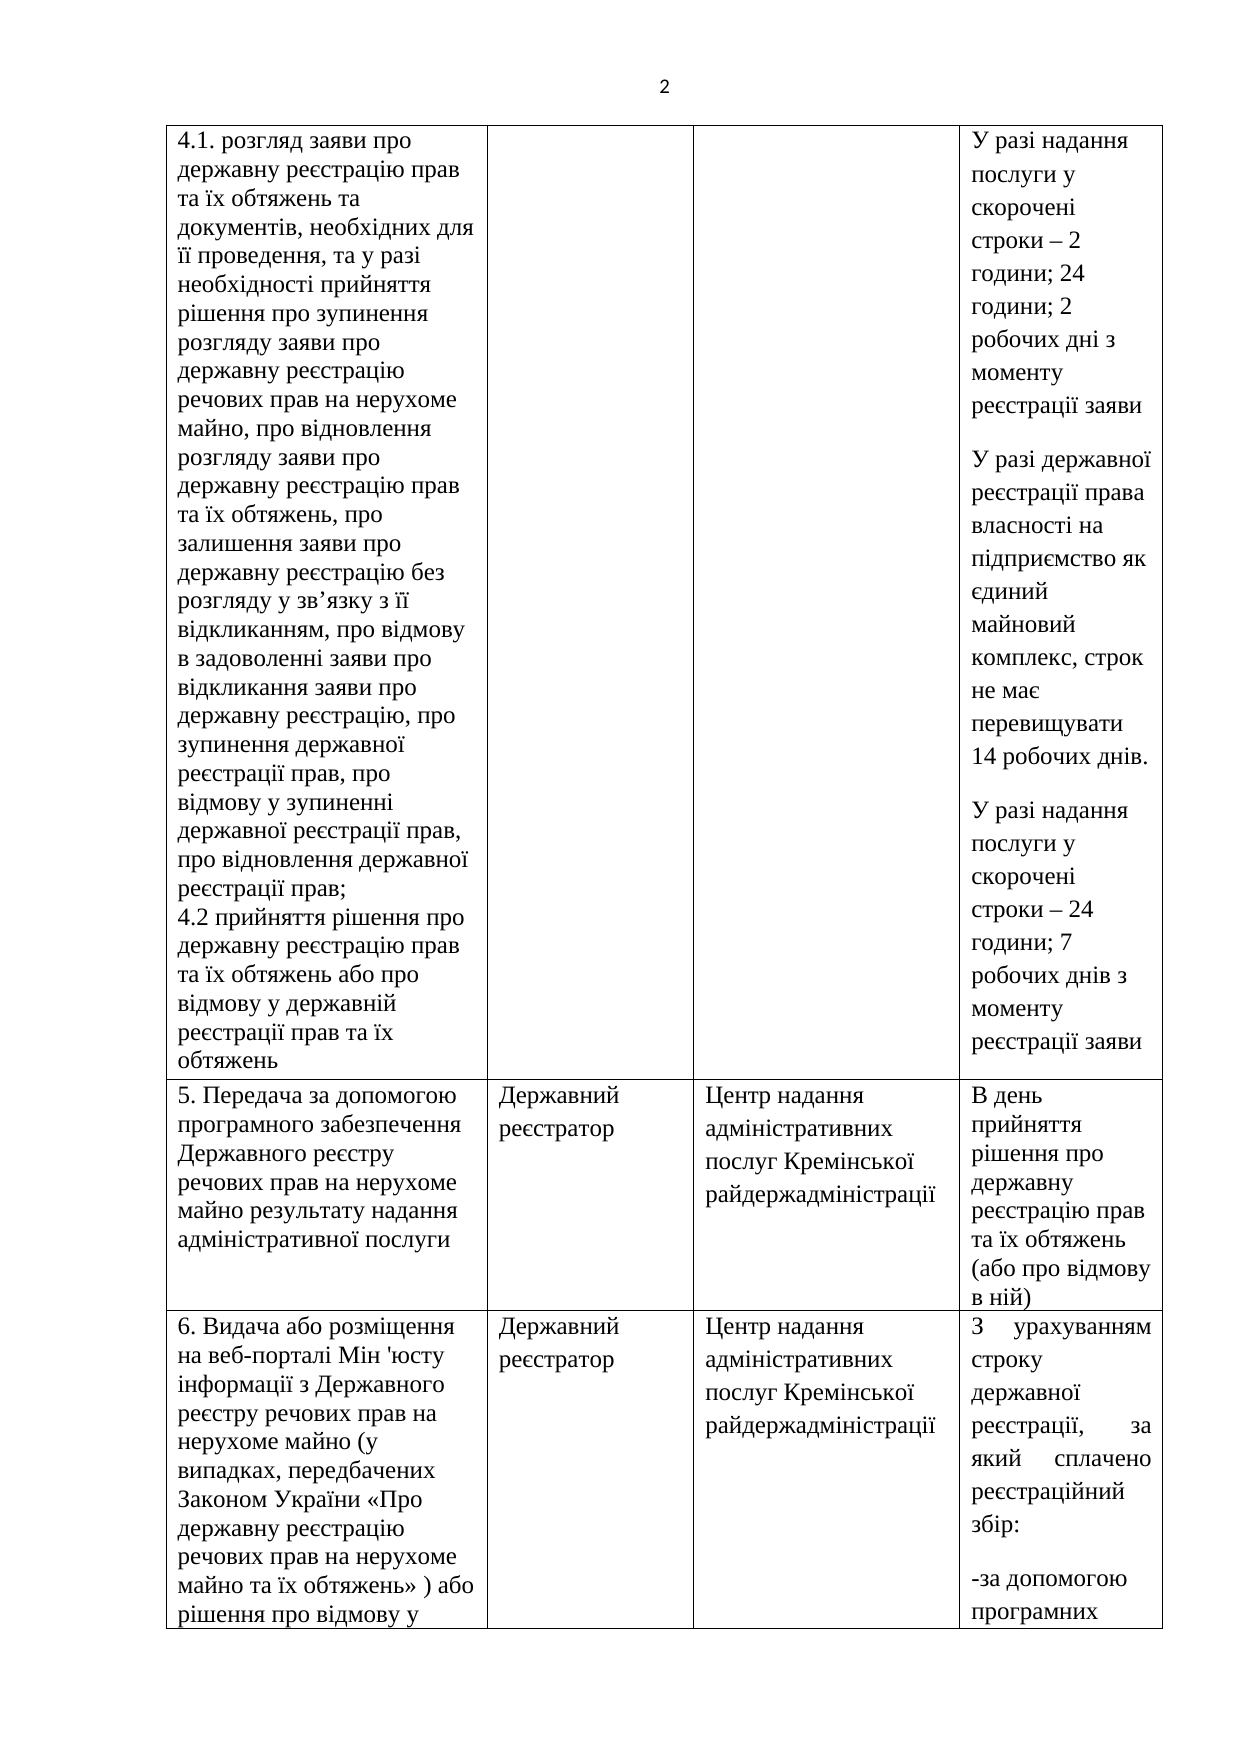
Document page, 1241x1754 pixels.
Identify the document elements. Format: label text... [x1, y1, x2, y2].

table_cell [694, 126, 959, 1079]
table_cell Центр надання адміністративних послуг Кремінської райдержадміністрації [694, 1080, 959, 1310]
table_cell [960, 126, 1162, 1079]
table_cell В день прийняття рішення про державну реєстрацію прав та їх обтяжень (або про відмову в ній) [960, 1080, 1162, 1310]
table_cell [488, 1311, 693, 1628]
table_cell 5. Передача за допомогою програмного забезпечення Державного реєстру речових прав на нерухоме майно результату надання адміністративної послуги [167, 1080, 487, 1310]
table_cell [488, 126, 693, 1079]
table_cell 4.1. розгляд заяви про державну реєстрацію прав та їх обтяжень та документів, необхідних для її проведення, та у разі необхідності прийняття рішення про зупинення розгляду заяви про державну реєстрацію речових прав на нерухоме майно, про відновлення розгляду заяви про державну реєстрацію прав та їх обтяжень, про залишення заяви про державну реєстрацію без розгляду у зв’язку з її відкликанням, про відмову в задоволенні заяви про відкликання заяви про державну реєстрацію, про зупинення державної реєстрації прав, про відмову у зупиненні державної реєстрації прав, про відновлення державної реєстрації прав; 4.2 прийняття рішення про державну реєстрацію прав та їх обтяжень або про відмову у державній реєстрації прав та їх обтяжень [167, 126, 487, 1079]
table_cell Державний реєстратор [488, 1080, 693, 1310]
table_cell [167, 1311, 487, 1628]
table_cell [694, 1311, 959, 1628]
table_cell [960, 1311, 1162, 1628]
